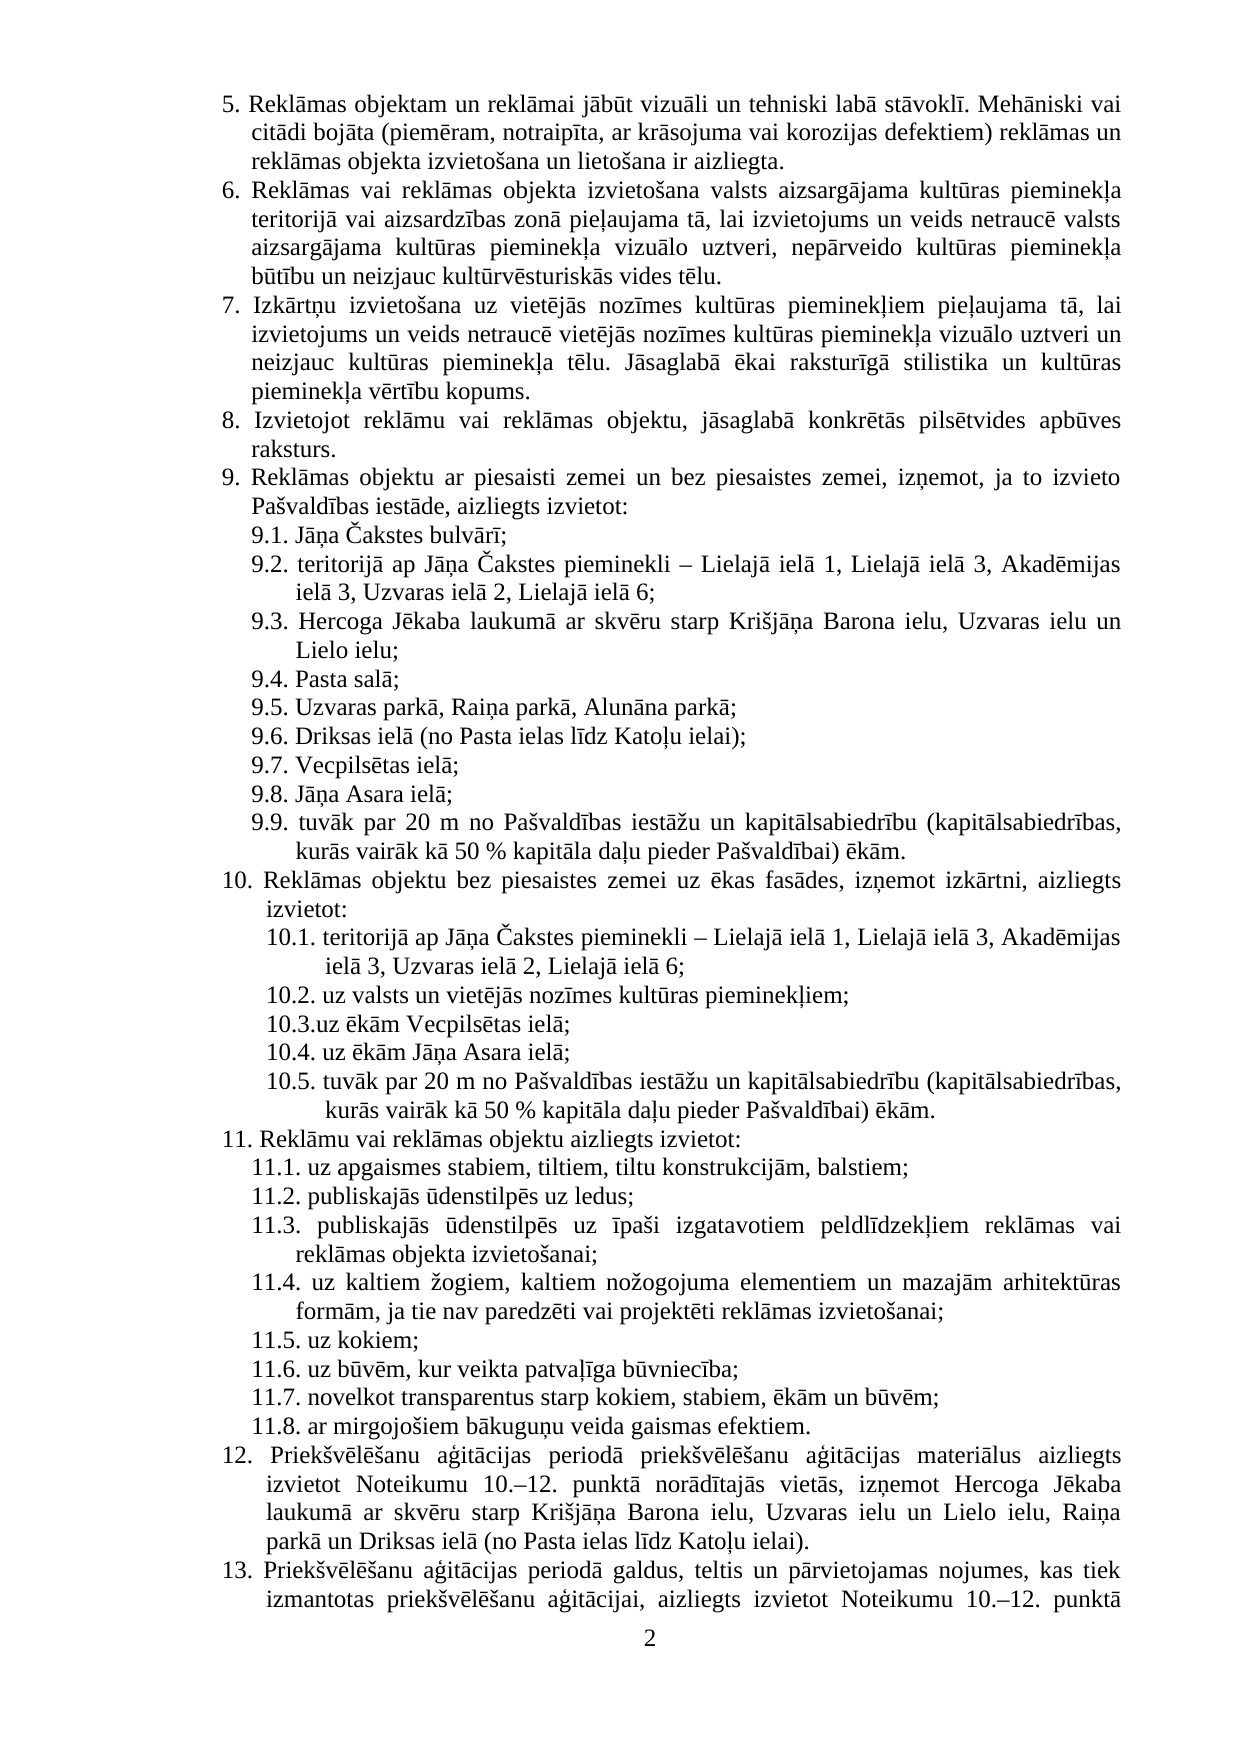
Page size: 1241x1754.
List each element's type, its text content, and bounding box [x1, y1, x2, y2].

text 10.4. uz ēkām Jāņa Asara ielā; [266, 1037, 1122, 1066]
text 9.2. teritorijā ap Jāņa Čakstes pieminekli – Lielajā ielā 1, Lielajā ielā 3, Akadēmijas ielā 3, Uzvaras ielā 2, Lielajā ielā 6; [251, 549, 1122, 606]
text 9.9. tuvāk par 20 m no Pašvaldības iestāžu un kapitālsabiedrību (kapitālsabiedrības, kurās vairāk kā 50 % kapitāla daļu pieder Pašvaldībai) ēkām. [251, 807, 1122, 865]
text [222, 1555, 1122, 1612]
text 8. Izvietojot reklāmu vai reklāmas objektu, jāsaglabā konkrētās pilsētvides apbūves raksturs. [222, 405, 1122, 462]
text 11.8. ar mirgojošiem bākuguņu veida gaismas efektiem. [251, 1411, 1122, 1440]
text 10.3.uz ēkām Vecpilsētas ielā; [266, 1009, 1122, 1037]
text 9.5. Uzvaras parkā, Raiņa parkā, Alunāna parkā; [251, 692, 1122, 721]
text 9.3. Hercoga Jēkaba laukumā ar skvēru starp Krišjāņa Barona ielu, Uzvaras ielu un Lielo ielu; [251, 606, 1122, 664]
text 7. Izkārtņu izvietošana uz vietējās nozīmes kultūras pieminekļiem pieļaujama tā, lai izvietojums un veids netraucē vietējās nozīmes kultūras pieminekļa vizuālo uztveri un neizjauc kultūras pieminekļa tēlu. Jāsaglabā ēkai raksturīgā stilistika un kultūras pieminekļa vērtību kopums. [222, 290, 1122, 405]
text 11.4. uz kaltiem žogiem, kaltiem nožogojuma elementiem un mazajām arhitektūras formām, ja tie nav paredzēti vai projektēti reklāmas izvietošanai; [251, 1267, 1122, 1325]
text 9.7. Vecpilsētas ielā; [251, 750, 1122, 779]
text 11.3. publiskajās ūdenstilpēs uz īpaši izgatavotiem peldlīdzekļiem reklāmas vai reklāmas objekta izvietošanai; [251, 1210, 1122, 1267]
text 11.6. uz būvēm, kur veikta patvaļīga būvniecība; [251, 1354, 1122, 1382]
text 10.2. uz valsts un vietējās nozīmes kultūras pieminekļiem; [266, 980, 1122, 1009]
text 12. Priekšvēlēšanu aģitācijas periodā priekšvēlēšanu aģitācijas materiālus aizliegts izvietot Noteikumu 10.–12. punktā norādītajās vietās, izņemot Hercoga Jēkaba laukumā ar skvēru starp Krišjāņa Barona ielu, Uzvaras ielu un Lielo ielu, Raiņa parkā un Driksas ielā (no Pasta ielas līdz Katoļu ielai). [222, 1440, 1122, 1555]
text 9. Reklāmas objektu ar piesaisti zemei un bez piesaistes zemei, izņemot, ja to izvieto Pašvaldības iestāde, aizliegts izvietot: [222, 462, 1122, 520]
text 9.1. Jāņa Čakstes bulvārī; [251, 520, 1122, 549]
text 11. Reklāmu vai reklāmas objektu aizliegts izvietot: [222, 1124, 1122, 1152]
text 9.4. Pasta salā; [251, 664, 1122, 692]
text 10.1. teritorijā ap Jāņa Čakstes pieminekli – Lielajā ielā 1, Lielajā ielā 3, Akadēmijas ielā 3, Uzvaras ielā 2, Lielajā ielā 6; [266, 922, 1122, 980]
text 9.6. Driksas ielā (no Pasta ielas līdz Katoļu ielai); [251, 721, 1122, 750]
text 11.7. novelkot transparentus starp kokiem, stabiem, ēkām un būvēm; [251, 1382, 1122, 1411]
text 11.2. publiskajās ūdenstilpēs uz ledus; [251, 1181, 1122, 1210]
text 5. Reklāmas objektam un reklāmai jābūt vizuāli un tehniski labā stāvoklī. Mehāniski vai citādi bojāta (piemēram, notraipīta, ar krāsojuma vai korozijas defektiem) reklāmas un reklāmas objekta izvietošana un lietošana ir aizliegta. [222, 89, 1122, 175]
text 11.5. uz kokiem; [251, 1325, 1122, 1354]
text 6. Reklāmas vai reklāmas objekta izvietošana valsts aizsargājama kultūras pieminekļa teritorijā vai aizsardzības zonā pieļaujama tā, lai izvietojums un veids netraucē valsts aizsargājama kultūras pieminekļa vizuālo uztveri, nepārveido kultūras pieminekļa būtību un neizjauc kultūrvēsturiskās vides tēlu. [222, 175, 1122, 290]
text 10. Reklāmas objektu bez piesaistes zemei uz ēkas fasādes, izņemot izkārtni, aizliegts izvietot: [222, 865, 1122, 922]
text 9.8. Jāņa Asara ielā; [251, 779, 1122, 807]
text 11.1. uz apgaismes stabiem, tiltiem, tiltu konstrukcijām, balstiem; [251, 1152, 1122, 1181]
text 10.5. tuvāk par 20 m no Pašvaldības iestāžu un kapitālsabiedrību (kapitālsabiedrības, kurās vairāk kā 50 % kapitāla daļu pieder Pašvaldībai) ēkām. [266, 1066, 1122, 1124]
